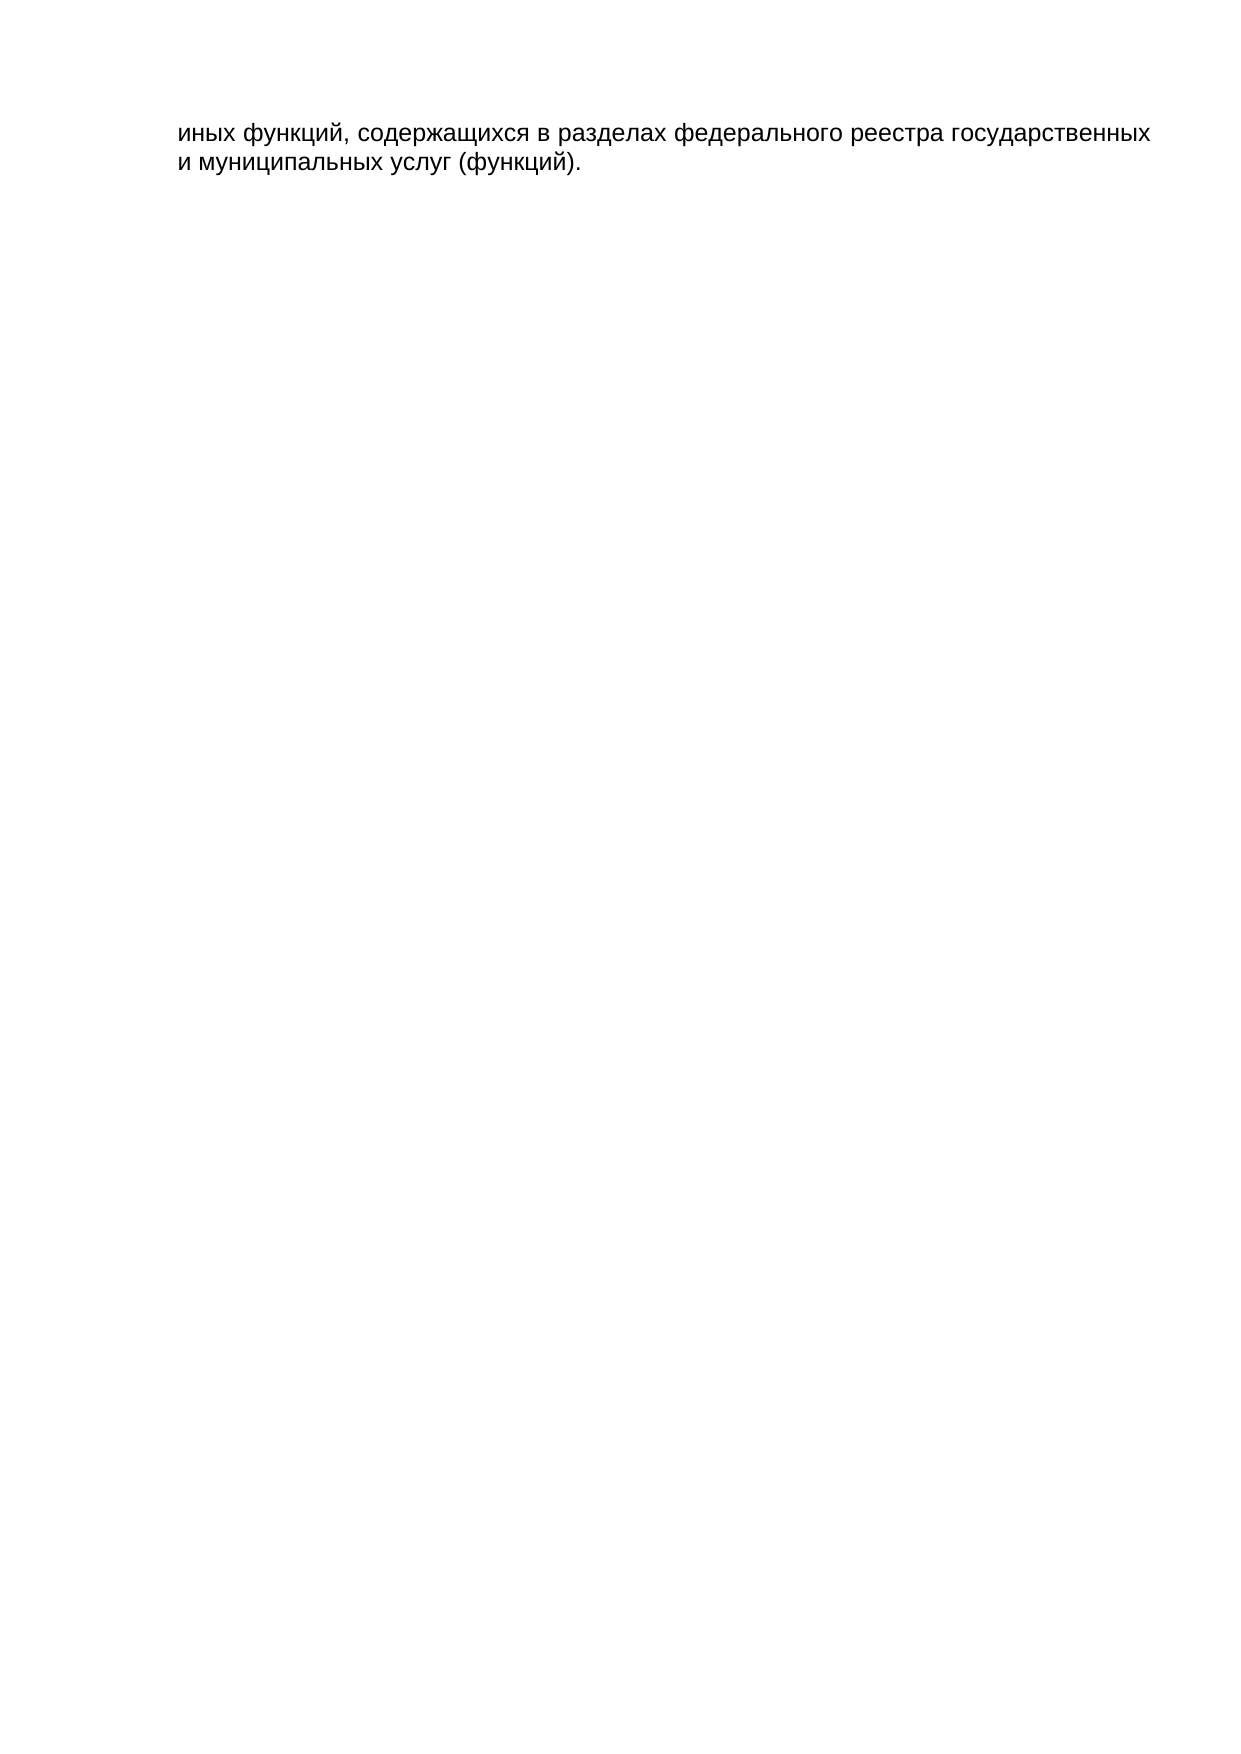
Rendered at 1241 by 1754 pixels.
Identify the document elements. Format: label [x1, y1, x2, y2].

text [177, 118, 1152, 176]
